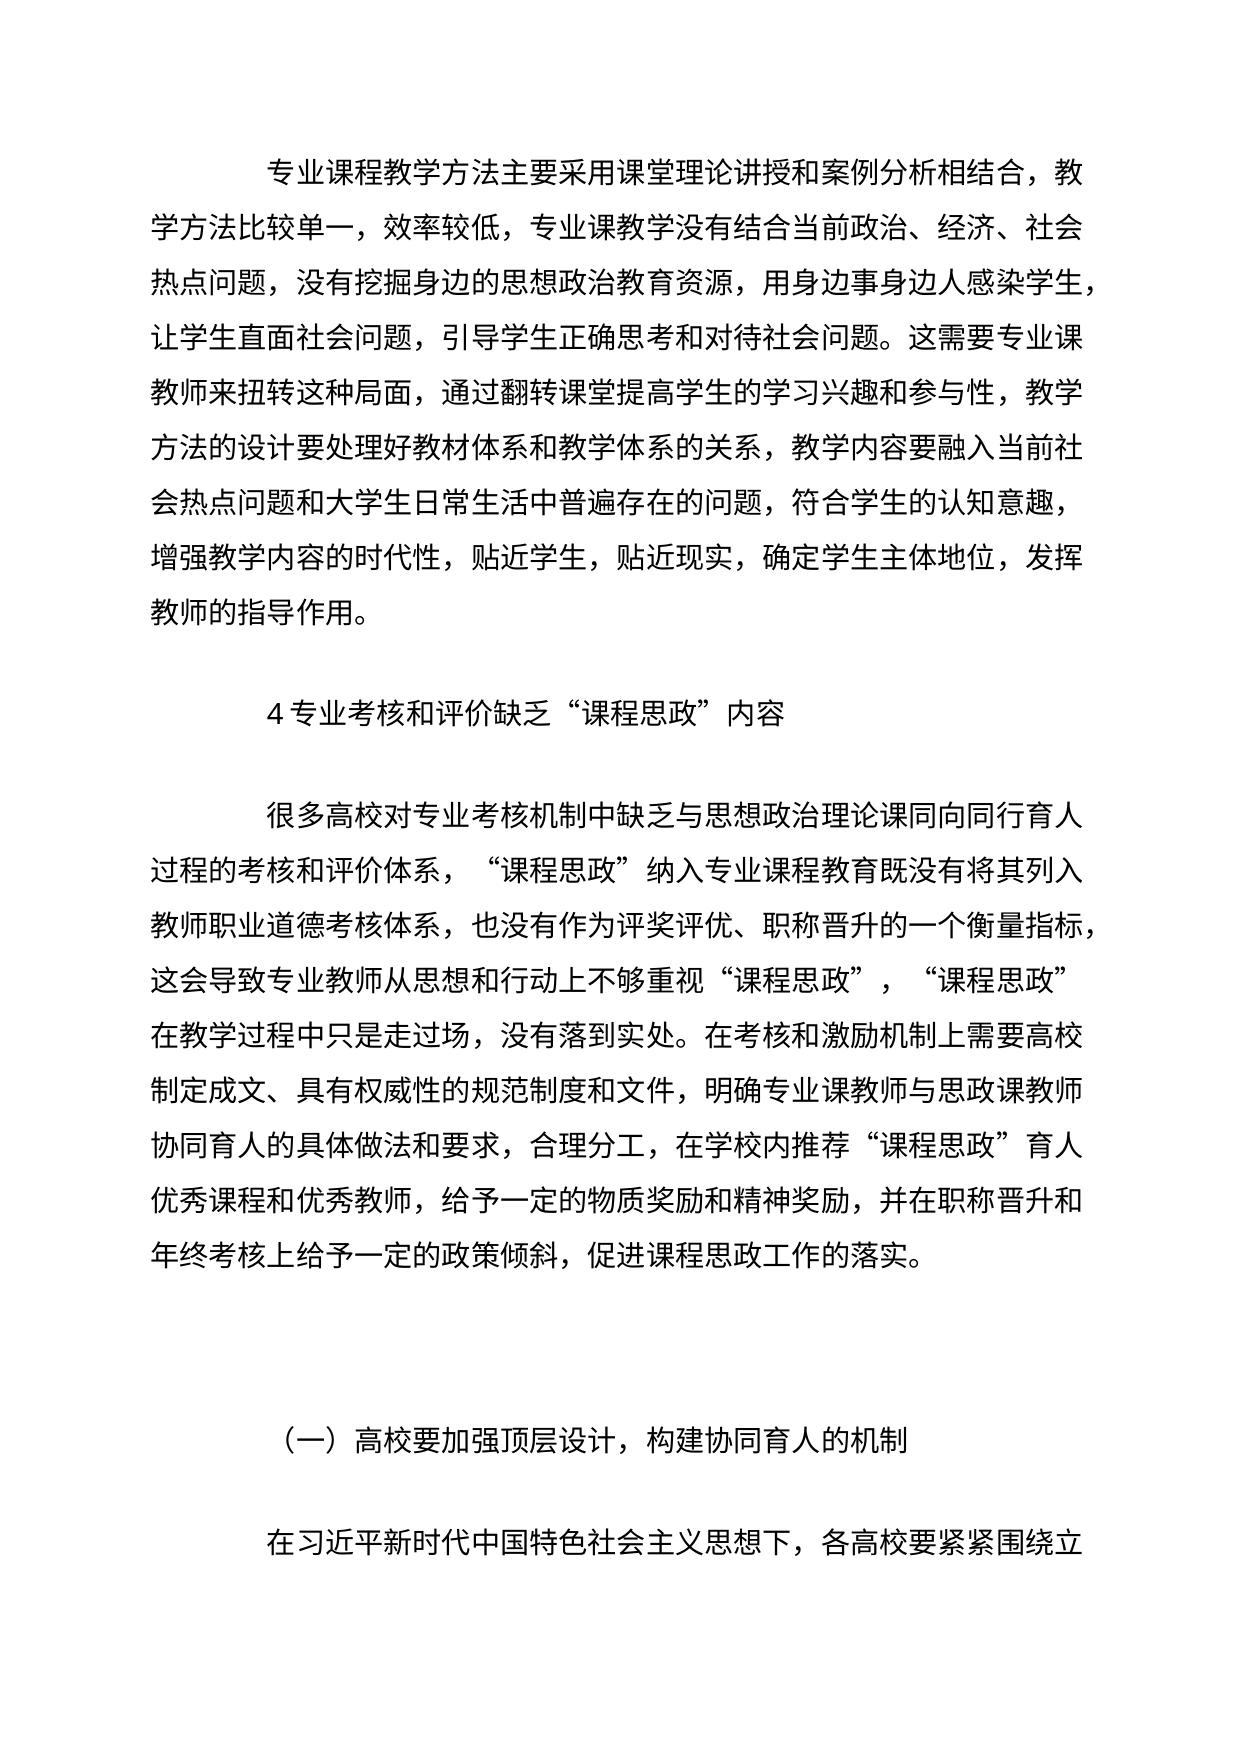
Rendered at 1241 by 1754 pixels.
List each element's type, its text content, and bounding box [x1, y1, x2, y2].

text 专业课程教学方法主要采用课堂理论讲授和案例分析相结合，教学方法比较单一，效率较低，专业课教学没有结合当前政治、经济、社会热点问题，没有挖掘身边的思想政治教育资源，用身边事身边人感染学生，让学生直面社会问题，引导学生正确思考和对待社会问题。这需要专业课教师来扭转这种局面，通过翻转课堂提高学生的学习兴趣和参与性，教学方法的设计要处理好教材体系和教学体系的关系，教学内容要融入当前社会热点问题和大学生日常生活中普遍存在的问题，符合学生的认知意趣，增强教学内容的时代性，贴近学生，贴近现实，确定学生主体地位，发挥教师的指导作用。 [150, 150, 1090, 631]
text （一）高校要加强顶层设计，构建协同育人的机制 [150, 1418, 1090, 1460]
text 很多高校对专业考核机制中缺乏与思想政治理论课同向同行育人过程的考核和评价体系，“课程思政”纳入专业课程教育既没有将其列入教师职业道德考核体系，也没有作为评奖评优、职称晋升的一个衡量指标，这会导致专业教师从思想和行动上不够重视“课程思政”，“课程思政”在教学过程中只是走过场，没有落到实处。在考核和激励机制上需要高校制定成文、具有权威性的规范制度和文件，明确专业课教师与思政课教师协同育人的具体做法和要求，合理分工，在学校内推荐“课程思政”育人优秀课程和优秀教师，给予一定的物质奖励和精神奖励，并在职称晋升和年终考核上给予一定的政策倾斜，促进课程思政工作的落实。 [150, 793, 1090, 1274]
text 4专业考核和评价缺乏“课程思政”内容 [150, 691, 1090, 733]
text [150, 1520, 1090, 1562]
